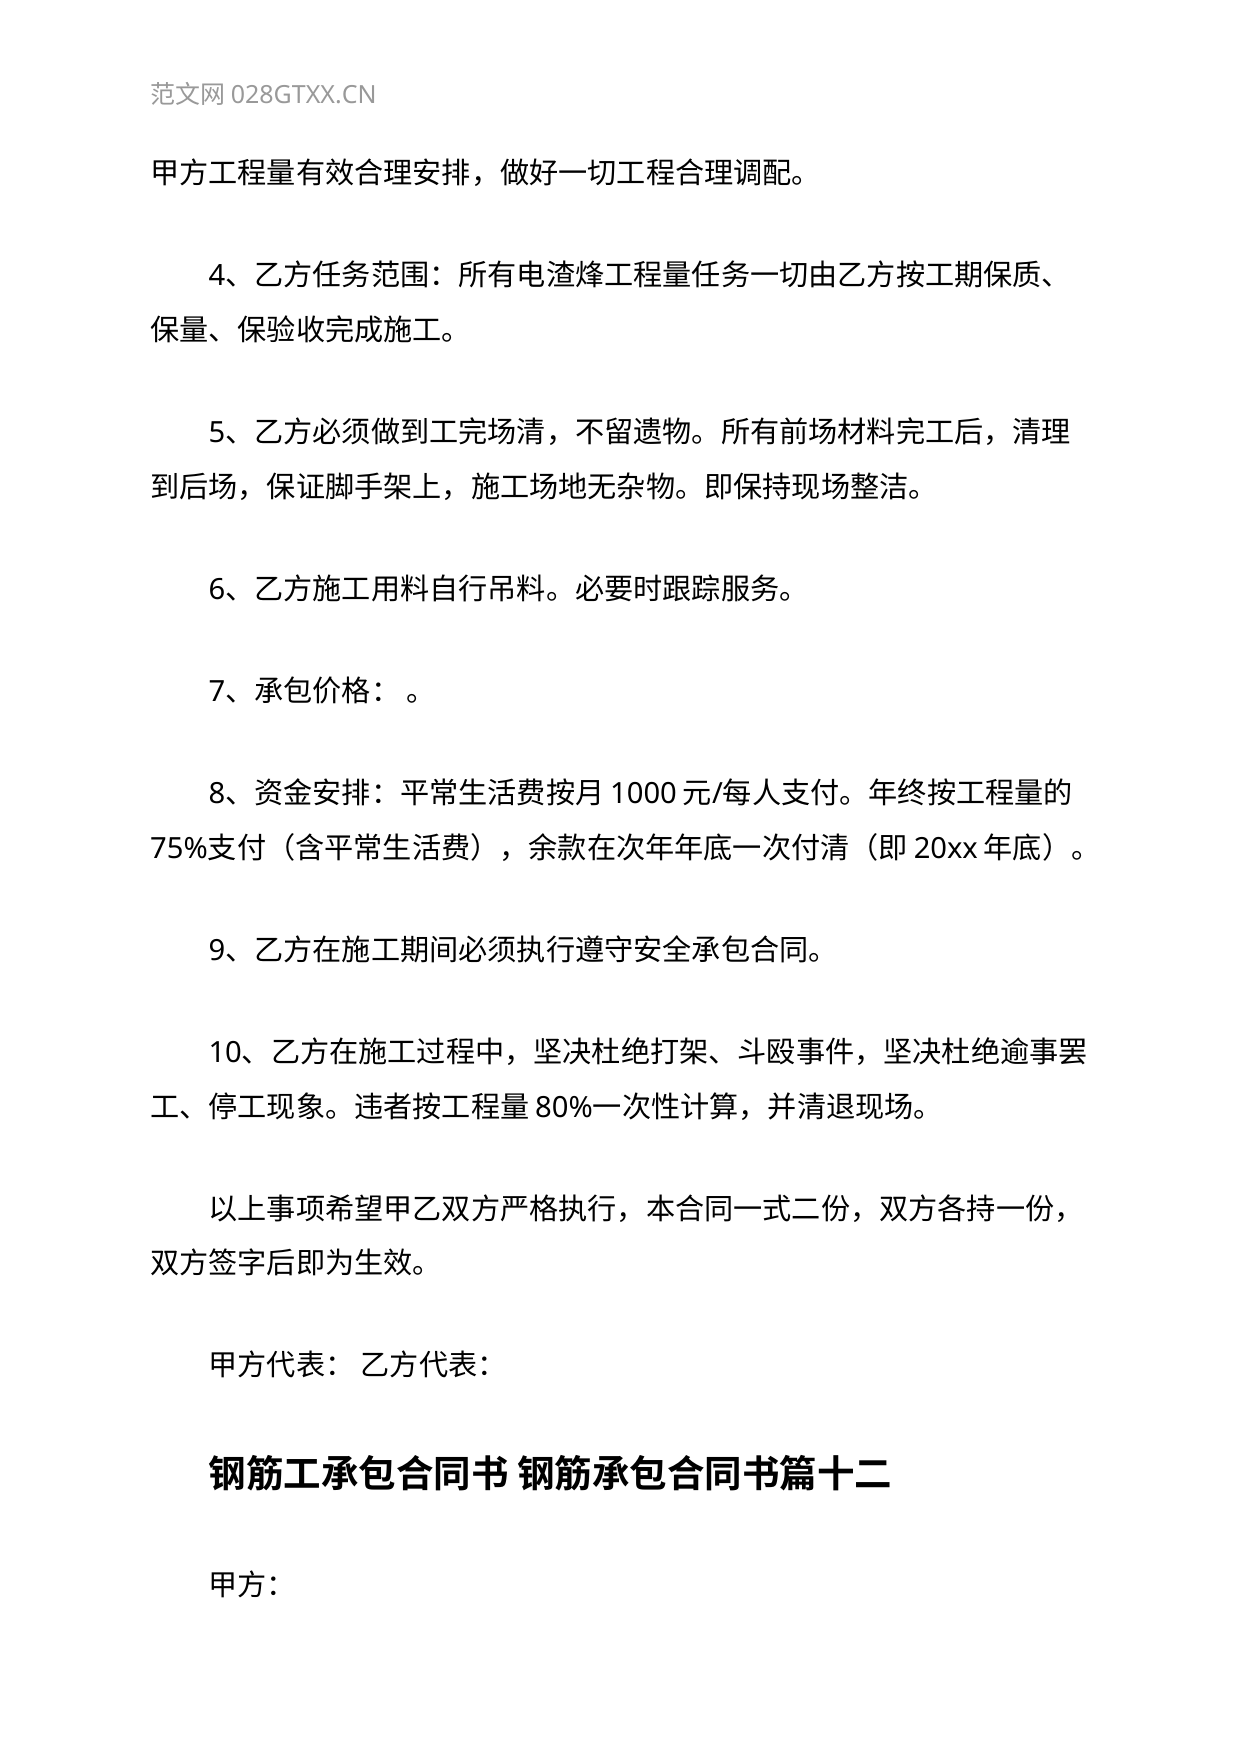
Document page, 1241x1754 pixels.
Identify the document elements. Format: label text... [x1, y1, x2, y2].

text 甲方： [150, 1561, 1090, 1603]
text 7、承包价格： 。 [150, 667, 1090, 710]
text 4、乙方任务范围：所有电渣烽工程量任务一切由乙方按工期保质、保量、保验收完成施工。 [150, 252, 1090, 349]
text 6、乙方施工用料自行吊料。必要时跟踪服务。 [150, 565, 1090, 608]
text 甲方代表： 乙方代表： [150, 1342, 1090, 1384]
text 9、乙方在施工期间必须执行遵守安全承包合同。 [150, 926, 1090, 969]
text 以上事项希望甲乙双方严格执行，本合同一式二份，双方各持一份，双方签字后即为生效。 [150, 1185, 1090, 1282]
text 5、乙方必须做到工完场清，不留遗物。所有前场材料完工后，清理到后场，保证脚手架上，施工场地无杂物。即保持现场整洁。 [150, 408, 1090, 506]
text 8、资金安排：平常生活费按月1000元/每人支付。年终按工程量的75%支付（含平常生活费），余款在次年年底一次付清（即20xx年底）。 [150, 769, 1090, 867]
text 钢筋工承包合同书 钢筋承包合同书篇十二 [150, 1444, 1090, 1498]
text 10、乙方在施工过程中，坚决杜绝打架、斗殴事件，坚决杜绝逾事罢工、停工现象。违者按工程量80%一次性计算，并清退现场。 [150, 1028, 1090, 1126]
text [150, 150, 1090, 192]
